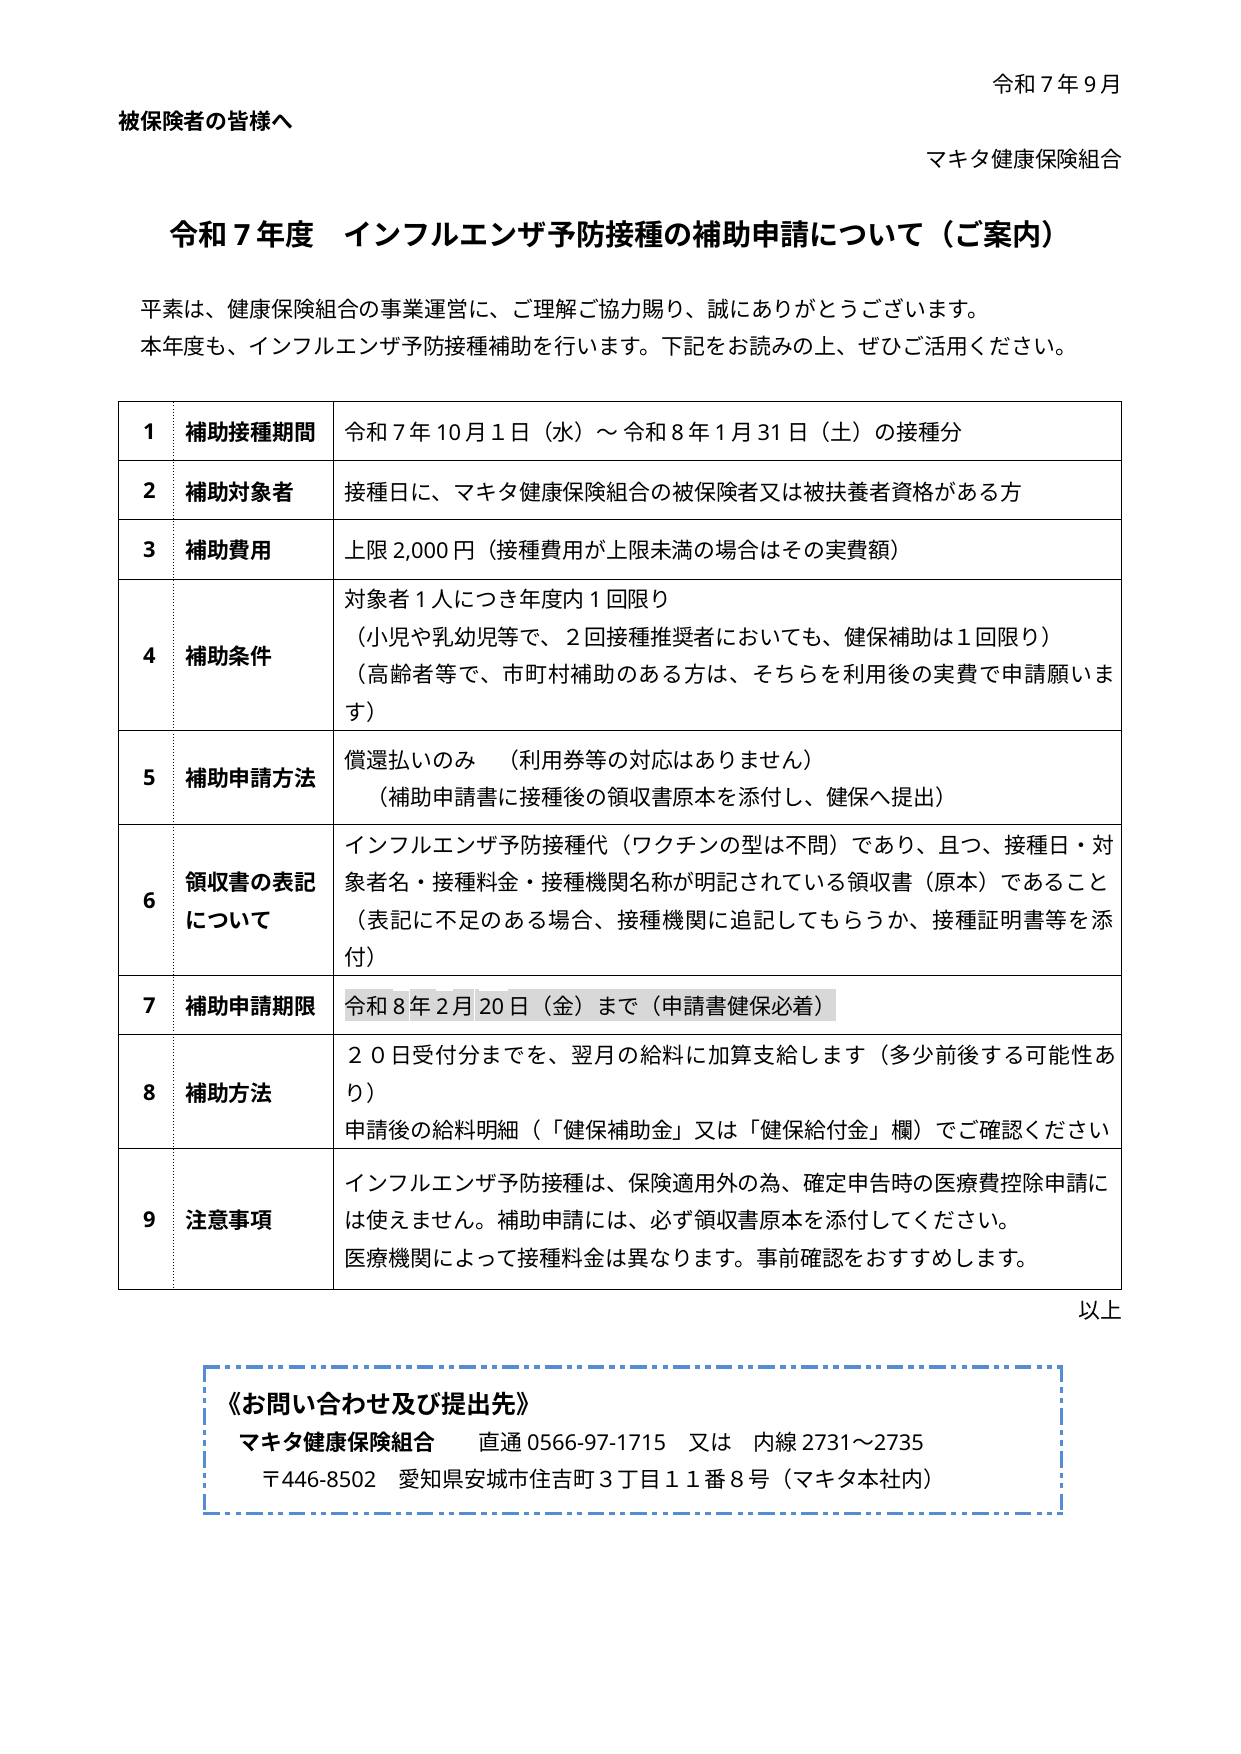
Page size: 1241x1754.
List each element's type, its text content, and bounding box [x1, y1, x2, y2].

table_cell 2 [119, 461, 174, 519]
table_header 補助接種期間 [174, 402, 333, 460]
table_cell 領収書の表記 について [174, 825, 333, 975]
table_cell インフルエンザ予防接種は、保険適用外の為、確定申告時の医療費控除申請には使えません。補助申請には、必ず領収書原本を添付してください。 医療機関によって接種料金は異なります。事前確認をおすすめします。 [334, 1149, 1121, 1289]
table_cell 補助申請期限 [174, 976, 333, 1034]
table_header 1 [119, 402, 174, 460]
table_cell ２０日受付分までを、翌月の給料に加算支給します（多少前後する可能性あり） 申請後の給料明細（「健保補助金」又は「健保給付金」欄）でご確認ください [334, 1035, 1121, 1148]
table_cell 5 [119, 731, 174, 824]
text 令和7年9月 [118, 64, 1122, 101]
text 平素は、健康保険組合の事業運営に、ご理解ご協力賜り、誠にありがとうございます。 [118, 289, 1122, 326]
table_cell 上限2,000円（接種費用が上限未満の場合はその実費額） [334, 520, 1121, 578]
table_cell 7 [119, 976, 174, 1034]
table_cell 3 [119, 520, 174, 578]
table_cell 9 [119, 1149, 174, 1289]
table_cell 4 [119, 580, 174, 729]
text 被保険者の皆様へ [118, 101, 1122, 139]
text 本年度も、インフルエンザ予防接種補助を行います。下記をお読みの上、ぜひご活用ください。 [118, 326, 1122, 364]
table_cell 対象者1人につき年度内1回限り （小児や乳幼児等で、２回接種推奨者においても、健保補助は１回限り） （高齢者等で、市町村補助のある方は、そちらを利用後の実費で申請願います） [334, 580, 1121, 729]
text 以上 [118, 1290, 1122, 1328]
table_cell 令和8年2月20日（金）まで（申請書健保必着） [334, 976, 1121, 1034]
table_cell 補助費用 [174, 520, 333, 578]
table_cell 補助方法 [174, 1035, 333, 1148]
table_cell 接種日に、マキタ健康保険組合の被保険者又は被扶養者資格がある方 [334, 461, 1121, 519]
table_cell 6 [119, 825, 174, 975]
table_cell 注意事項 [174, 1149, 333, 1289]
table_cell 補助申請方法 [174, 731, 333, 824]
table_header 《お問い合わせ及び提出先》 マキタ健康保険組合 直通0566-97-1715 又は 内線2731～2735 〒446-8502 愛知県安城市住吉町３丁目１１番８号（マキタ本社内） [205, 1365, 1061, 1512]
table_cell 償還払いのみ （利用券等の対応はありません） （補助申請書に接種後の領収書原本を添付し、健保へ提出） [334, 731, 1121, 824]
table_cell 補助対象者 [174, 461, 333, 519]
table_cell 補助条件 [174, 580, 333, 729]
table_cell インフルエンザ予防接種代（ワクチンの型は不問）であり、且つ、接種日・対象者名・接種料金・接種機関名称が明記されている領収書（原本）であること （表記に不足のある場合、接種機関に追記してもらうか、接種証明書等を添付） [334, 825, 1121, 975]
text 令和7年度 インフルエンザ予防接種の補助申請について（ご案内） [118, 195, 1122, 270]
table_cell 8 [119, 1035, 174, 1148]
table_header 令和7年10月１日（水）～ 令和8年1月31日（土）の接種分 [334, 402, 1121, 460]
text マキタ健康保険組合 [118, 139, 1122, 176]
